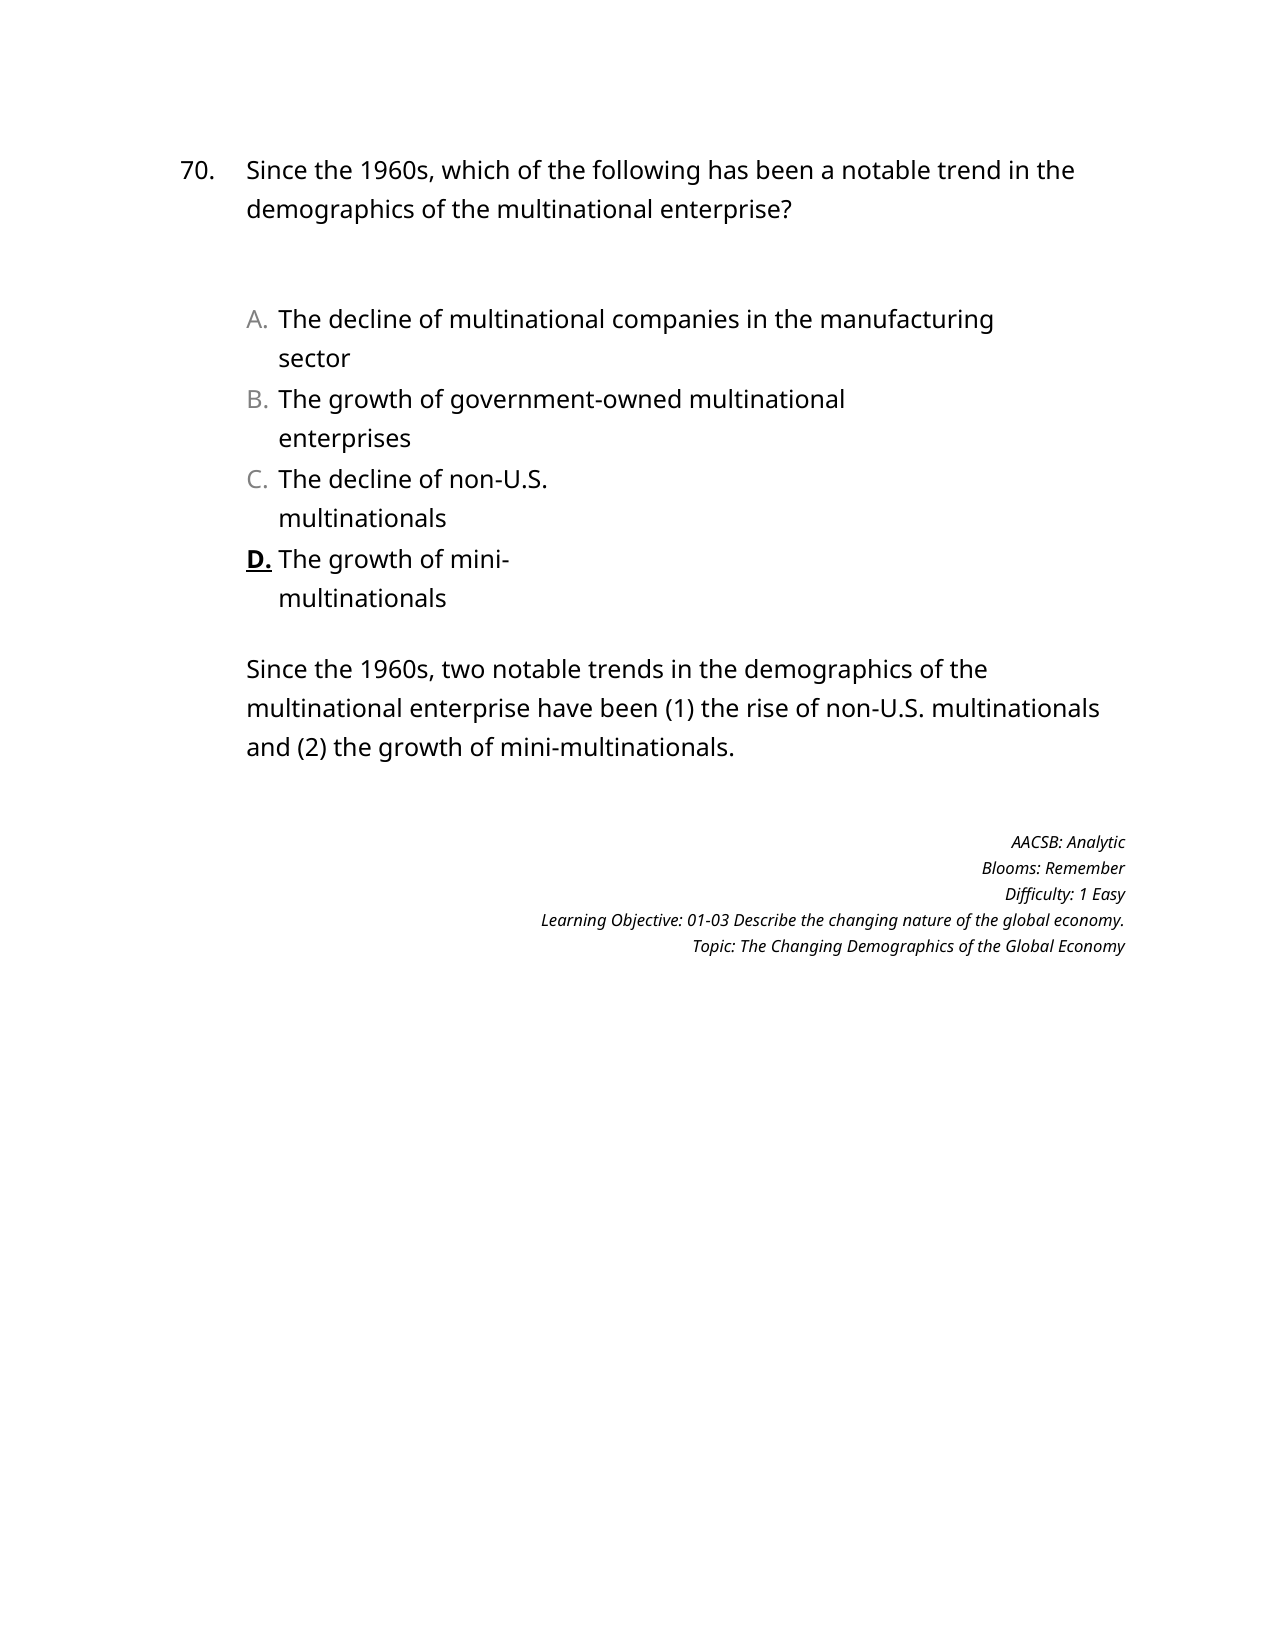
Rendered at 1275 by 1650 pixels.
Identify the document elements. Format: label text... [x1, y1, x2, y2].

table_header 70. [180, 153, 246, 801]
table_header AACSB: Analytic Blooms: Remember Difficulty: 1 Easy Learning Objective: 01-03 Describe the changing nature of the global economy. Topic: The Changing Demographics of the Global Economy [180, 830, 1125, 993]
table_header Since the 1960s, which of the following has been a notable trend in the demographics of the multinational enterprise? Since the 1960s, two notable trends in the demographics of the multinational enterprise have been (1) the rise of non-U.S. multinationals and (2) the growth of mini-multinationals. [246, 153, 1125, 801]
